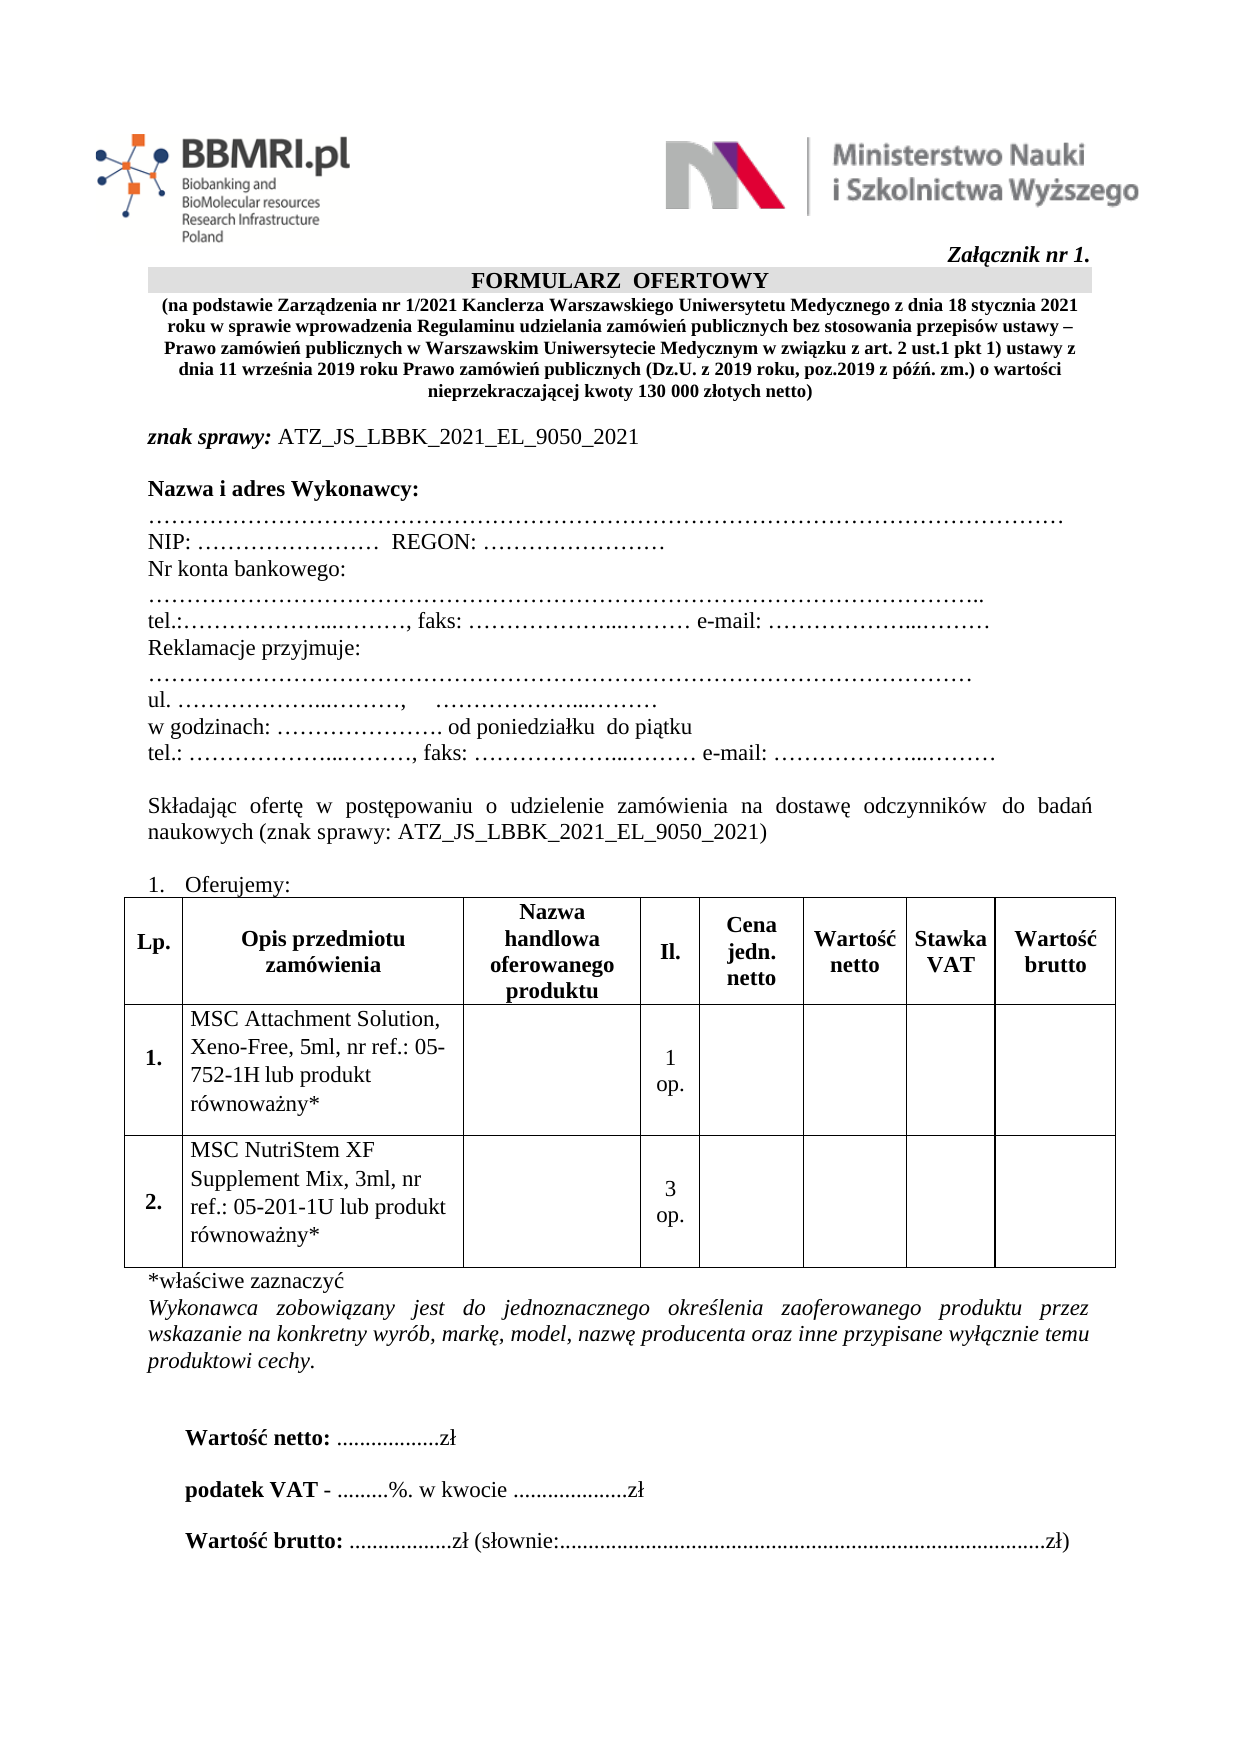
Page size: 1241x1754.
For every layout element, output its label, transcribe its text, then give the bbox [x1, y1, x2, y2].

text Wartość brutto: ..................zł (słownie:.....................................................................................zł) [185, 1527, 1092, 1553]
table_cell [804, 1136, 906, 1267]
table_cell 2. [125, 1136, 182, 1267]
table_header Cena jedn. netto [700, 898, 803, 1004]
text w godzinach: …………………. od poniedziałku do piątku [148, 713, 1092, 739]
text Nazwa i adres Wykonawcy: [148, 476, 1092, 502]
picture [665, 137, 1139, 216]
table_header Wartość netto [804, 898, 906, 1004]
text ………………………………………………………………………………………………………… [148, 502, 1092, 528]
table_cell [907, 1005, 994, 1135]
text Reklamacje przyjmuje: ……………………………………………………………………………………………… [148, 634, 1092, 686]
text NIP: …………………… REGON: …………………… [148, 528, 1092, 554]
text znak sprawy: ATZ_JS_LBBK_2021_EL_9050_2021 [148, 423, 1092, 449]
table_header Lp. [125, 898, 182, 1004]
table_header Opis przedmiotu zamówienia [183, 898, 463, 1004]
table_cell [700, 1136, 803, 1267]
table_header Wartość brutto [996, 898, 1115, 1004]
table_header Nazwa handlowa oferowanego produktu [464, 898, 640, 1004]
table_cell [996, 1005, 1115, 1135]
text (na podstawie Zarządzenia nr 1/2021 Kanclerza Warszawskiego Uniwersytetu Medycznego z dnia 18 stycznia 2021 roku w sprawie wprowadzenia Regulaminu udzielania zamówień publicznych bez stosowania przepisów ustawy – Prawo zamówień publicznych w Warszawskim Uniwersytecie Medycznym w związku z art. 2 ust.1 pkt 1) ustawy z dnia 11 września 2019 roku Prawo zamówień publicznych (Dz.U. z 2019 roku, poz.2019 z późń. zm.) o wartości nieprzekraczającej kwoty 130 000 złotych netto) [148, 293, 1092, 401]
text ul. ………………...………, ………………...……… [148, 686, 1092, 713]
text Składając ofertę w postępowaniu o udzielenie zamówienia na dostawę odczynników do badań naukowych (znak sprawy: ATZ_JS_LBBK_2021_EL_9050_2021) [148, 792, 1092, 844]
text Wykonawca zobowiązany jest do jednoznacznego określenia zaoferowanego produktu przez wskazanie na konkretny wyrób, markę, model, nazwę producenta oraz inne przypisane wyłącznie temu produktowi cechy. [148, 1294, 1092, 1373]
table_cell 1. [125, 1005, 182, 1135]
text tel.:………………...………, faks: ………………...……… e-mail: ………………...……… [148, 607, 1092, 634]
table_header Il. [641, 898, 699, 1004]
table_cell 3 op. [641, 1136, 699, 1267]
table_cell MSC Attachment Solution, Xeno-Free, 5ml, nr ref.: 05-752-1H lub produkt równoważny* [183, 1005, 463, 1135]
table_cell [804, 1005, 906, 1135]
table_cell MSC NutriStem XF Supplement Mix, 3ml, nr ref.: 05-201-1U lub produkt równoważny* [183, 1136, 463, 1267]
table_cell [996, 1136, 1115, 1267]
text tel.: ………………...………, faks: ………………...……… e-mail: ………………...……… [148, 739, 1092, 765]
text Wartość netto: ..................zł [185, 1424, 1092, 1451]
table_header Stawka VAT [907, 898, 994, 1004]
table_cell 1 op. [641, 1005, 699, 1135]
text Załącznik nr 1. [148, 241, 1092, 267]
list Oferujemy: [148, 871, 1092, 897]
text Nr konta bankowego: ……………………………………………………………………………………………….. [148, 554, 1092, 607]
text podatek VAT - .........%. w kwocie ....................zł [185, 1476, 1092, 1502]
text FORMULARZ OFERTOWY [148, 267, 1092, 293]
table_cell [464, 1005, 640, 1135]
text *właściwe zaznaczyć [148, 1268, 1092, 1294]
table_cell [700, 1005, 803, 1135]
table_cell [464, 1136, 640, 1267]
picture [95, 134, 350, 246]
table_cell [907, 1136, 994, 1267]
